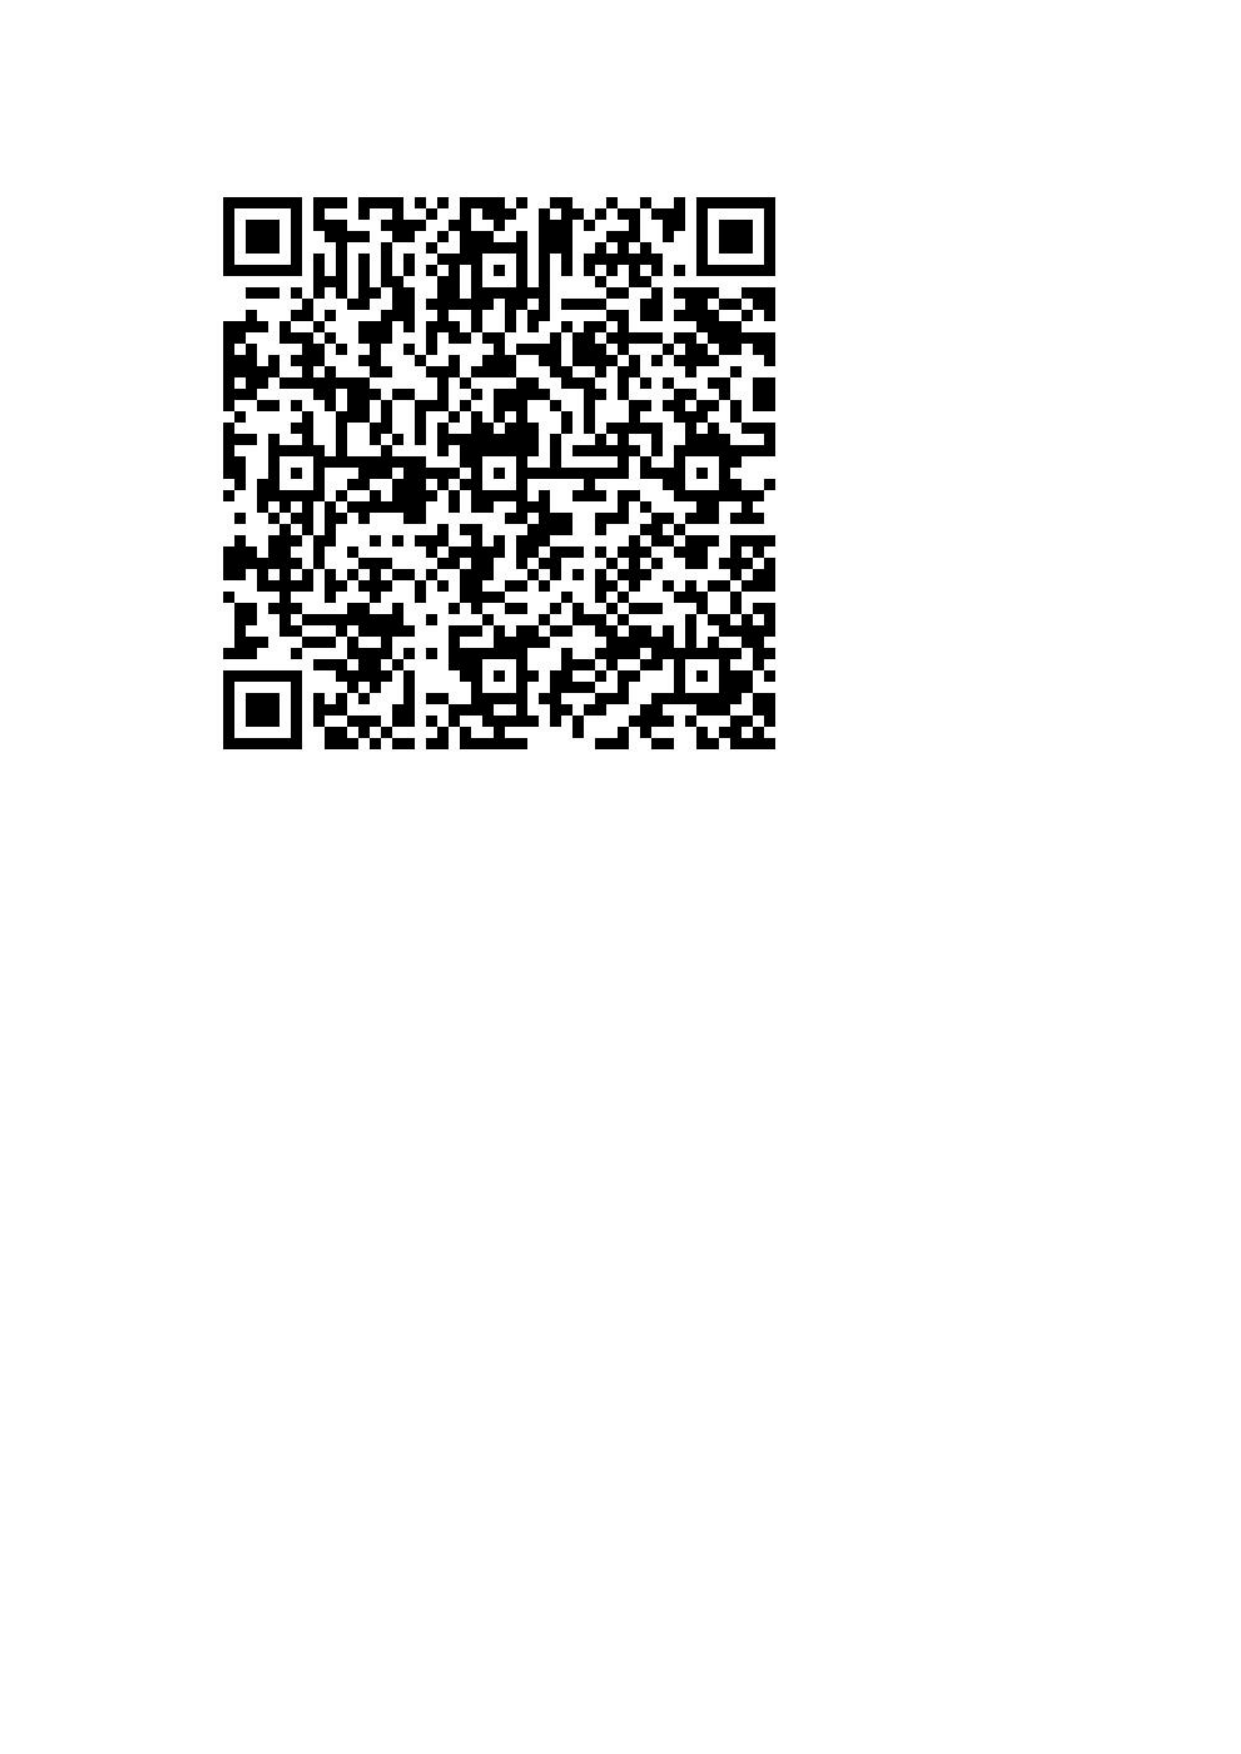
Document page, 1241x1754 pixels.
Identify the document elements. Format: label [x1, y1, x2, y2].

picture [187, 162, 813, 787]
